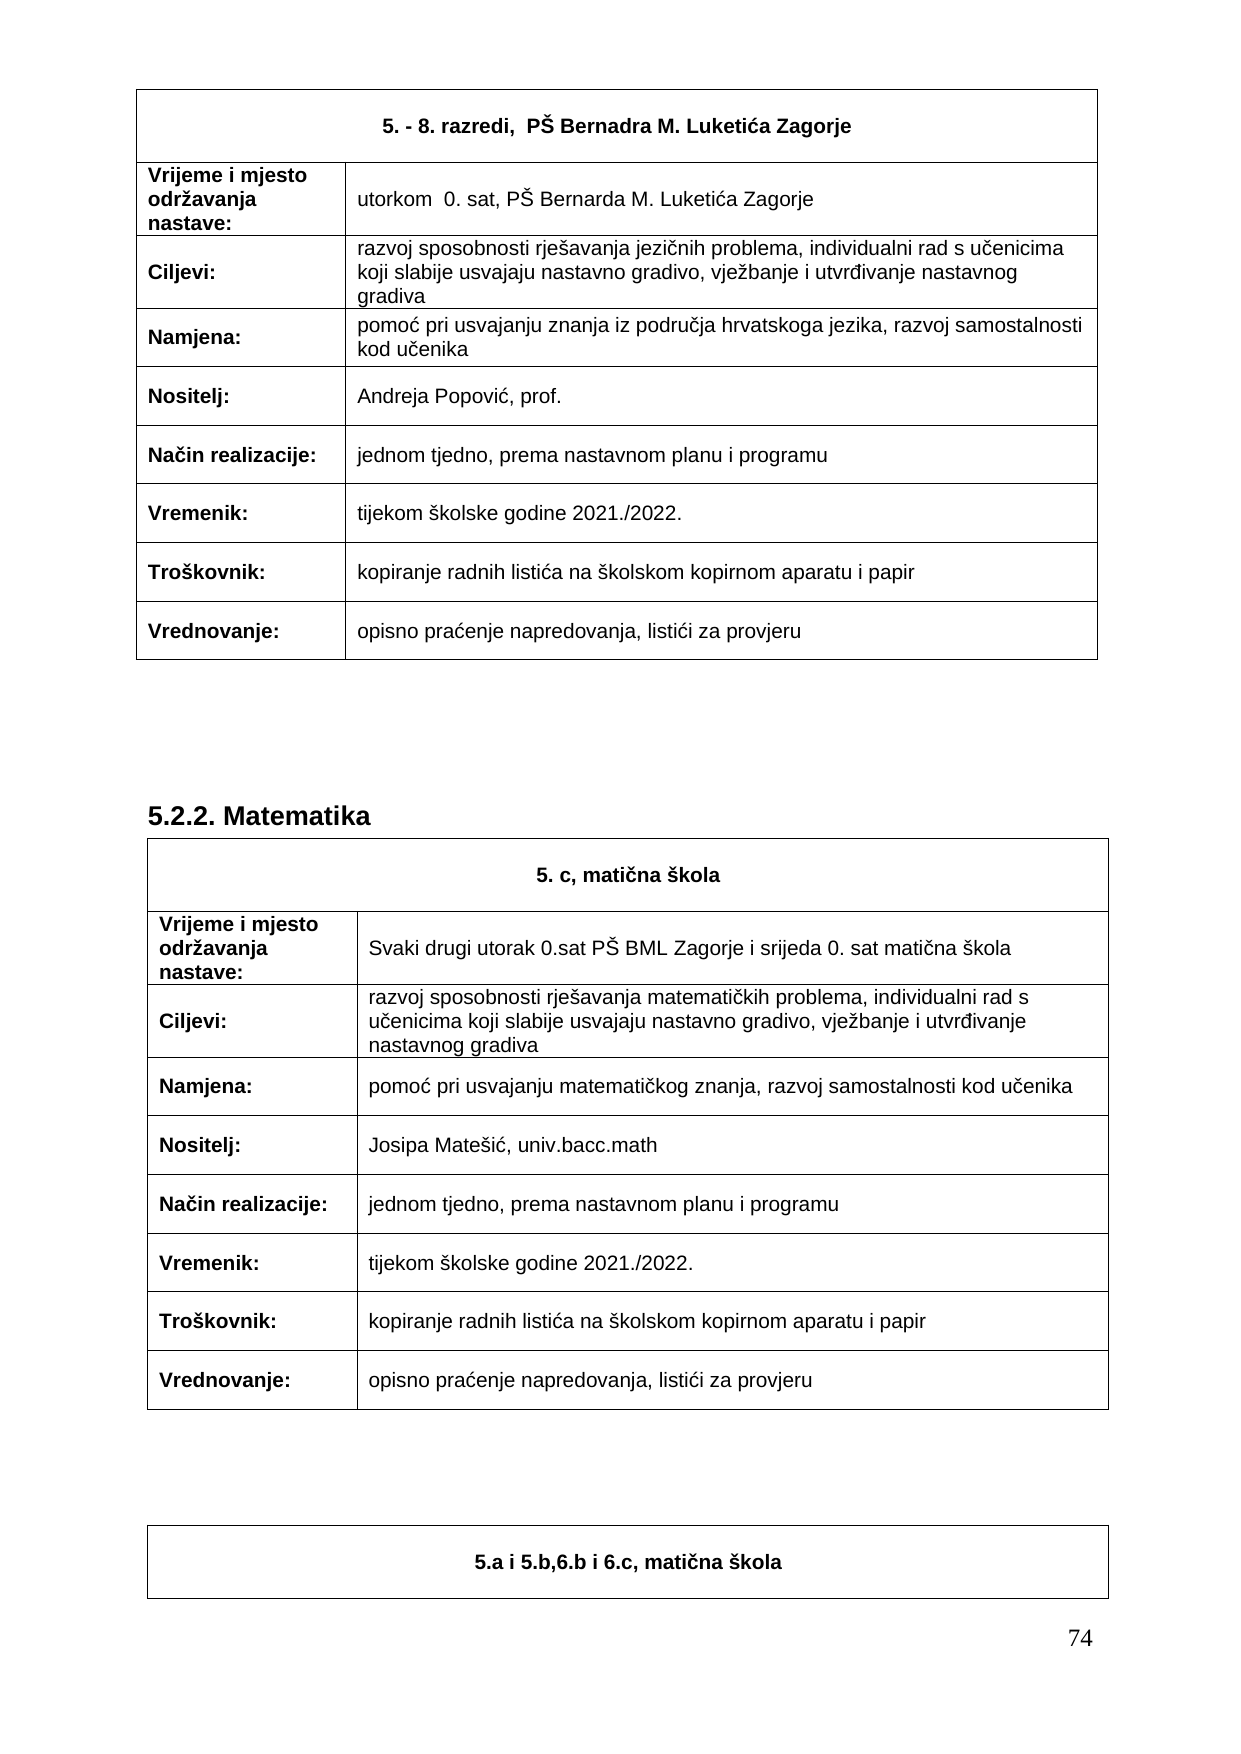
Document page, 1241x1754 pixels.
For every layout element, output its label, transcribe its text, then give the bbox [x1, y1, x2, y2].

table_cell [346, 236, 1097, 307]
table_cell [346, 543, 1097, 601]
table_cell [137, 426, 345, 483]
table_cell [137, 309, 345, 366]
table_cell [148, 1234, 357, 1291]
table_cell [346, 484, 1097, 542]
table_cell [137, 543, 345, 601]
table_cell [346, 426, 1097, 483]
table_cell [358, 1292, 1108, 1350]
table_cell Vrijeme i mjesto održavanja nastave: [137, 163, 345, 234]
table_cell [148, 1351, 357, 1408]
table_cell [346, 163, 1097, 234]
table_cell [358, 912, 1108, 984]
table_header 5. - 8. razredi, PŠ Bernadra M. Luketića Zagorje [137, 90, 1097, 162]
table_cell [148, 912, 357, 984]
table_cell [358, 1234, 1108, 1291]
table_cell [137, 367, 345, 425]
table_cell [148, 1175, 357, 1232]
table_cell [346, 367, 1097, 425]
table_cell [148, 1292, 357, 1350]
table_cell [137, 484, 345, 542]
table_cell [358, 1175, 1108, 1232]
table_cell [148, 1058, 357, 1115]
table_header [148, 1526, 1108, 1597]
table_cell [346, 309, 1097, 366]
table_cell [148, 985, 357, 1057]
subtitle 5.2.2. Matematika [148, 800, 1093, 832]
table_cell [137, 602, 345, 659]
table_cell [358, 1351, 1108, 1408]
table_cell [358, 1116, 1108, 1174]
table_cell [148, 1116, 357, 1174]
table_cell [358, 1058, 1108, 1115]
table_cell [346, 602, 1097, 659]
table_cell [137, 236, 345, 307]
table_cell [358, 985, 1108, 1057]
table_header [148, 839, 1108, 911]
